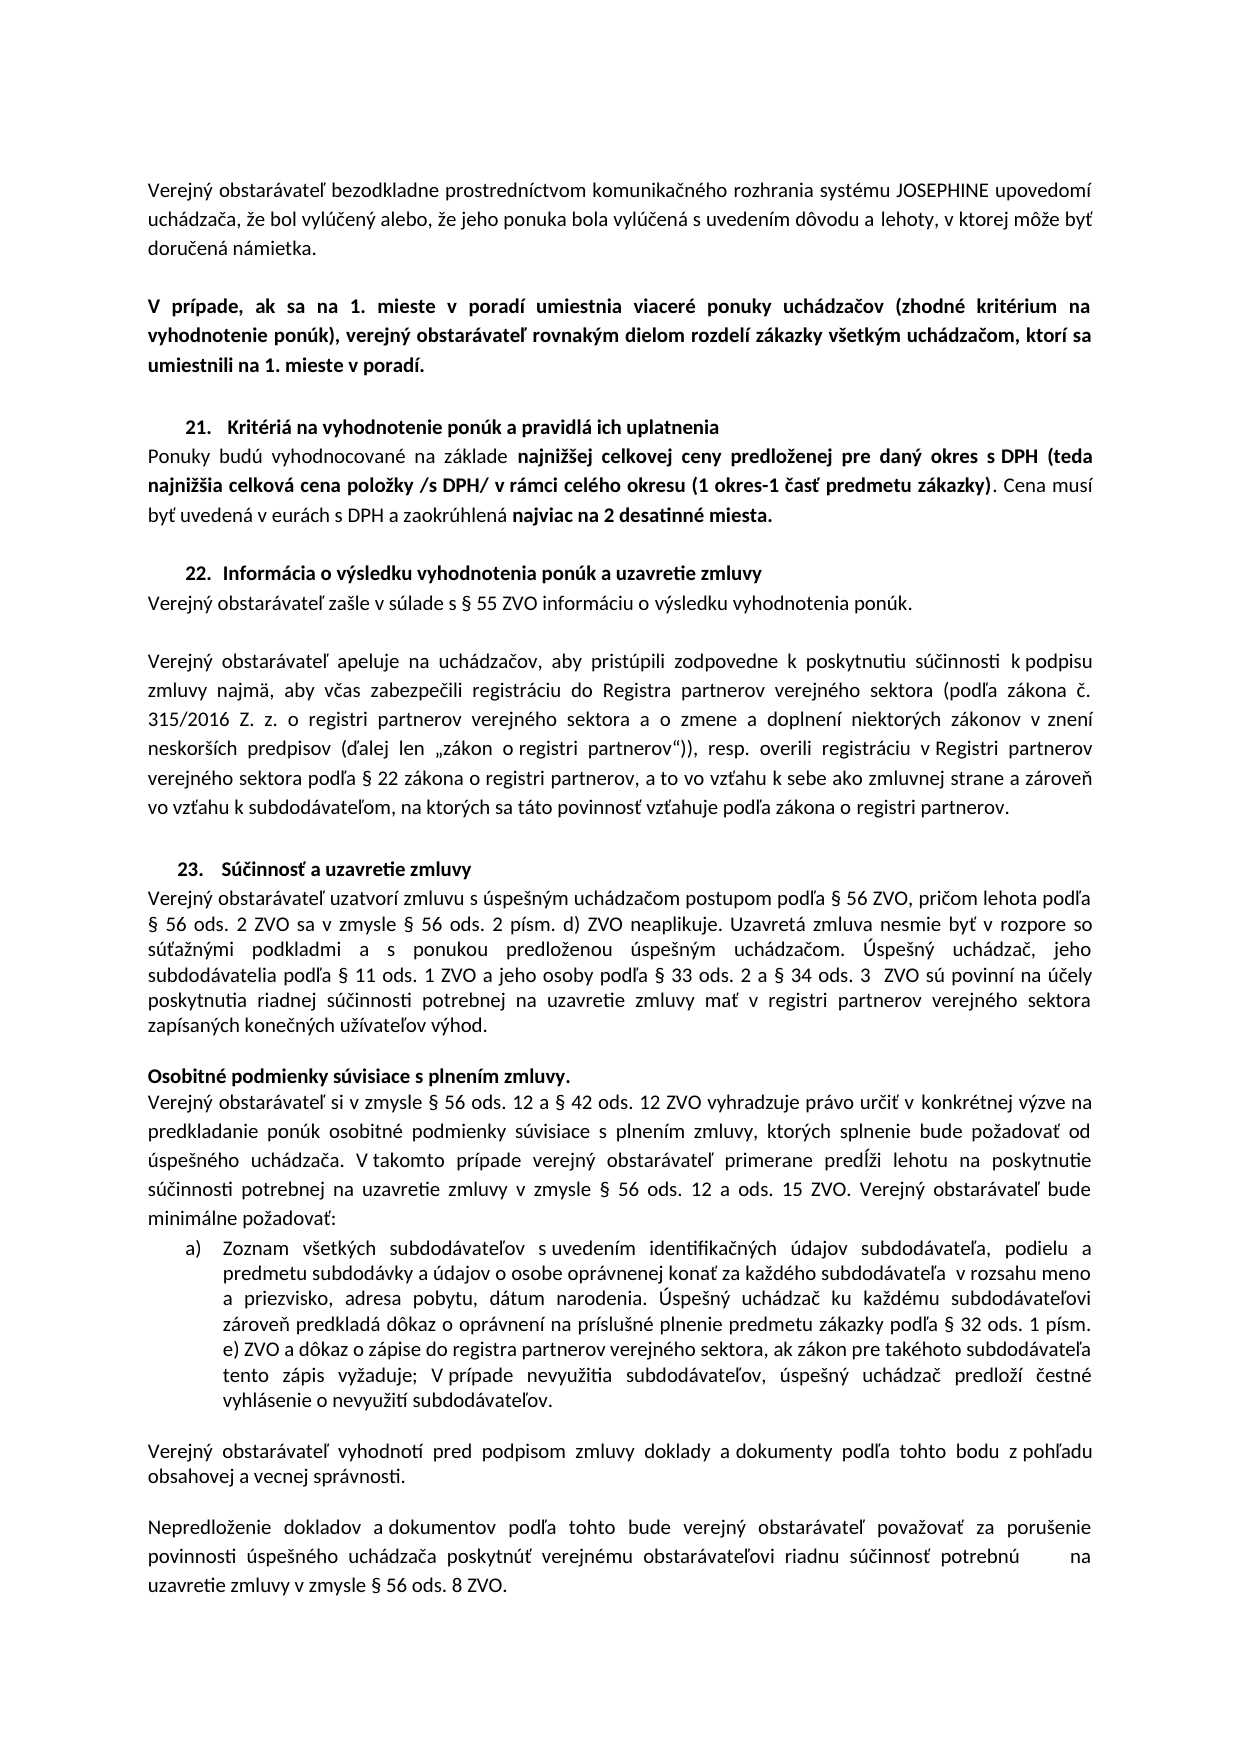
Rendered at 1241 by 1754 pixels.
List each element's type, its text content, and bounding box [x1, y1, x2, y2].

list Verejný obstarávateľ bezodkladne prostredníctvom komunikačného rozhrania systému JOSEPHINE upovedomí uchádzača, že bol vylúčený alebo, že jeho ponuka bola vylúčená s uvedením dôvodu a lehoty, v ktorej môže byť doručená námietka. [148, 177, 1093, 261]
text V prípade, ak sa na 1. mieste v poradí umiestnia viaceré ponuky uchádzačov (zhodné kritérium na vyhodnotenie ponúk), verejný obstarávateľ rovnakým dielom rozdelí zákazky všetkým uchádzačom, ktorí sa umiestnili na 1. mieste v poradí. [148, 293, 1093, 377]
subtitle Informácia o výsledku vyhodnotenia ponúk a uzavretie zmluvy [185, 561, 1093, 586]
text Verejný obstarávateľ vyhodnotí pred podpisom zmluvy doklady a dokumenty podľa tohto bodu z pohľadu obsahovej a vecnej správnosti. [148, 1438, 1093, 1489]
text Ponuky budú vyhodnocované na základe najnižšej celkovej ceny predloženej pre daný okres s DPH (teda najnižšia celková cena položky /s DPH/ v rámci celého okresu (1 okres-1 časť predmetu zákazky). Cena musí byť uvedená v eurách s DPH a zaokrúhlená najviac na 2 desatinné miesta. [148, 443, 1093, 527]
text Verejný obstarávateľ apeluje na uchádzačov, aby pristúpili zodpovedne k poskytnutiu súčinnosti k podpisu zmluvy najmä, aby včas zabezpečili registráciu do Registra partnerov verejného sektora (podľa zákona č. 315/2016 Z. z. o registri partnerov verejného sektora a o zmene a doplnení niektorých zákonov v znení neskorších predpisov (ďalej len „zákon o registri partnerov“)), resp. overili registráciu v Registri partnerov verejného sektora podľa § 22 zákona o registri partnerov, a to vo vzťahu k sebe ako zmluvnej strane a zároveň vo vzťahu k subdodávateľom, na ktorých sa táto povinnosť vzťahuje podľa zákona o registri partnerov. [148, 648, 1093, 819]
text Osobitné podmienky súvisiace s plnením zmluvy. [148, 1063, 1093, 1089]
text Verejný obstarávateľ uzatvorí zmluvu s úspešným uchádzačom postupom podľa § 56 ZVO, pričom lehota podľa § 56 ods. 2 ZVO sa v zmysle § 56 ods. 2 písm. d) ZVO neaplikuje. Uzavretá zmluva nesmie byť v rozpore so súťažnými podkladmi a s ponukou predloženou úspešným uchádzačom. Úspešný uchádzač, jeho subdodávatelia podľa § 11 ods. 1 ZVO a jeho osoby podľa § 33 ods. 2 a § 34 ods. 3 ZVO sú povinní na účely poskytnutia riadnej súčinnosti potrebnej na uzavretie zmluvy mať v registri partnerov verejného sektora zapísaných konečných užívateľov výhod. [148, 886, 1093, 1038]
text Verejný obstarávateľ si v zmysle § 56 ods. 12 a § 42 ods. 12 ZVO vyhradzuje právo určiť v konkrétnej výzve na predkladanie ponúk osobitné podmienky súvisiace s plnením zmluvy, ktorých splnenie bude požadovať od úspešného uchádzača. V takomto prípade verejný obstarávateľ primerane predĺži lehotu na poskytnutie súčinnosti potrebnej na uzavretie zmluvy v zmysle § 56 ods. 12 a ods. 15 ZVO. Verejný obstarávateľ bude minimálne požadovať: [148, 1089, 1093, 1231]
text Verejný obstarávateľ zašle v súlade s § 55 ZVO informáciu o výsledku vyhodnotenia ponúk. [148, 590, 1093, 615]
subtitle Kritériá na vyhodnotenie ponúk a pravidlá ich uplatnenia [185, 414, 1093, 440]
list Zoznam všetkých subdodávateľov s uvedením identifikačných údajov subdodávateľa, podielu a predmetu subdodávky a údajov o osobe oprávnenej konať za každého subdodávateľa v rozsahu meno a priezvisko, adresa pobytu, dátum narodenia. Úspešný uchádzač ku každému subdodávateľovi zároveň predkladá dôkaz o oprávnení na príslušné plnenie predmetu zákazky podľa § 32 ods. 1 písm. e) ZVO a dôkaz o zápise do registra partnerov verejného sektora, ak zákon pre takéhoto subdodávateľa tento zápis vyžaduje; V prípade nevyužitia subdodávateľov, úspešný uchádzač predloží čestné vyhlásenie o nevyužití subdodávateľov. [185, 1235, 1093, 1413]
text Nepredloženie dokladov a dokumentov podľa tohto bude verejný obstarávateľ považovať za porušenie povinnosti úspešného uchádzača poskytnúť verejnému obstarávateľovi riadnu súčinnosť potrebnú na uzavretie zmluvy v zmysle § 56 ods. 8 ZVO. [148, 1514, 1093, 1598]
subtitle Súčinnosť a uzavretie zmluvy [177, 856, 1093, 882]
